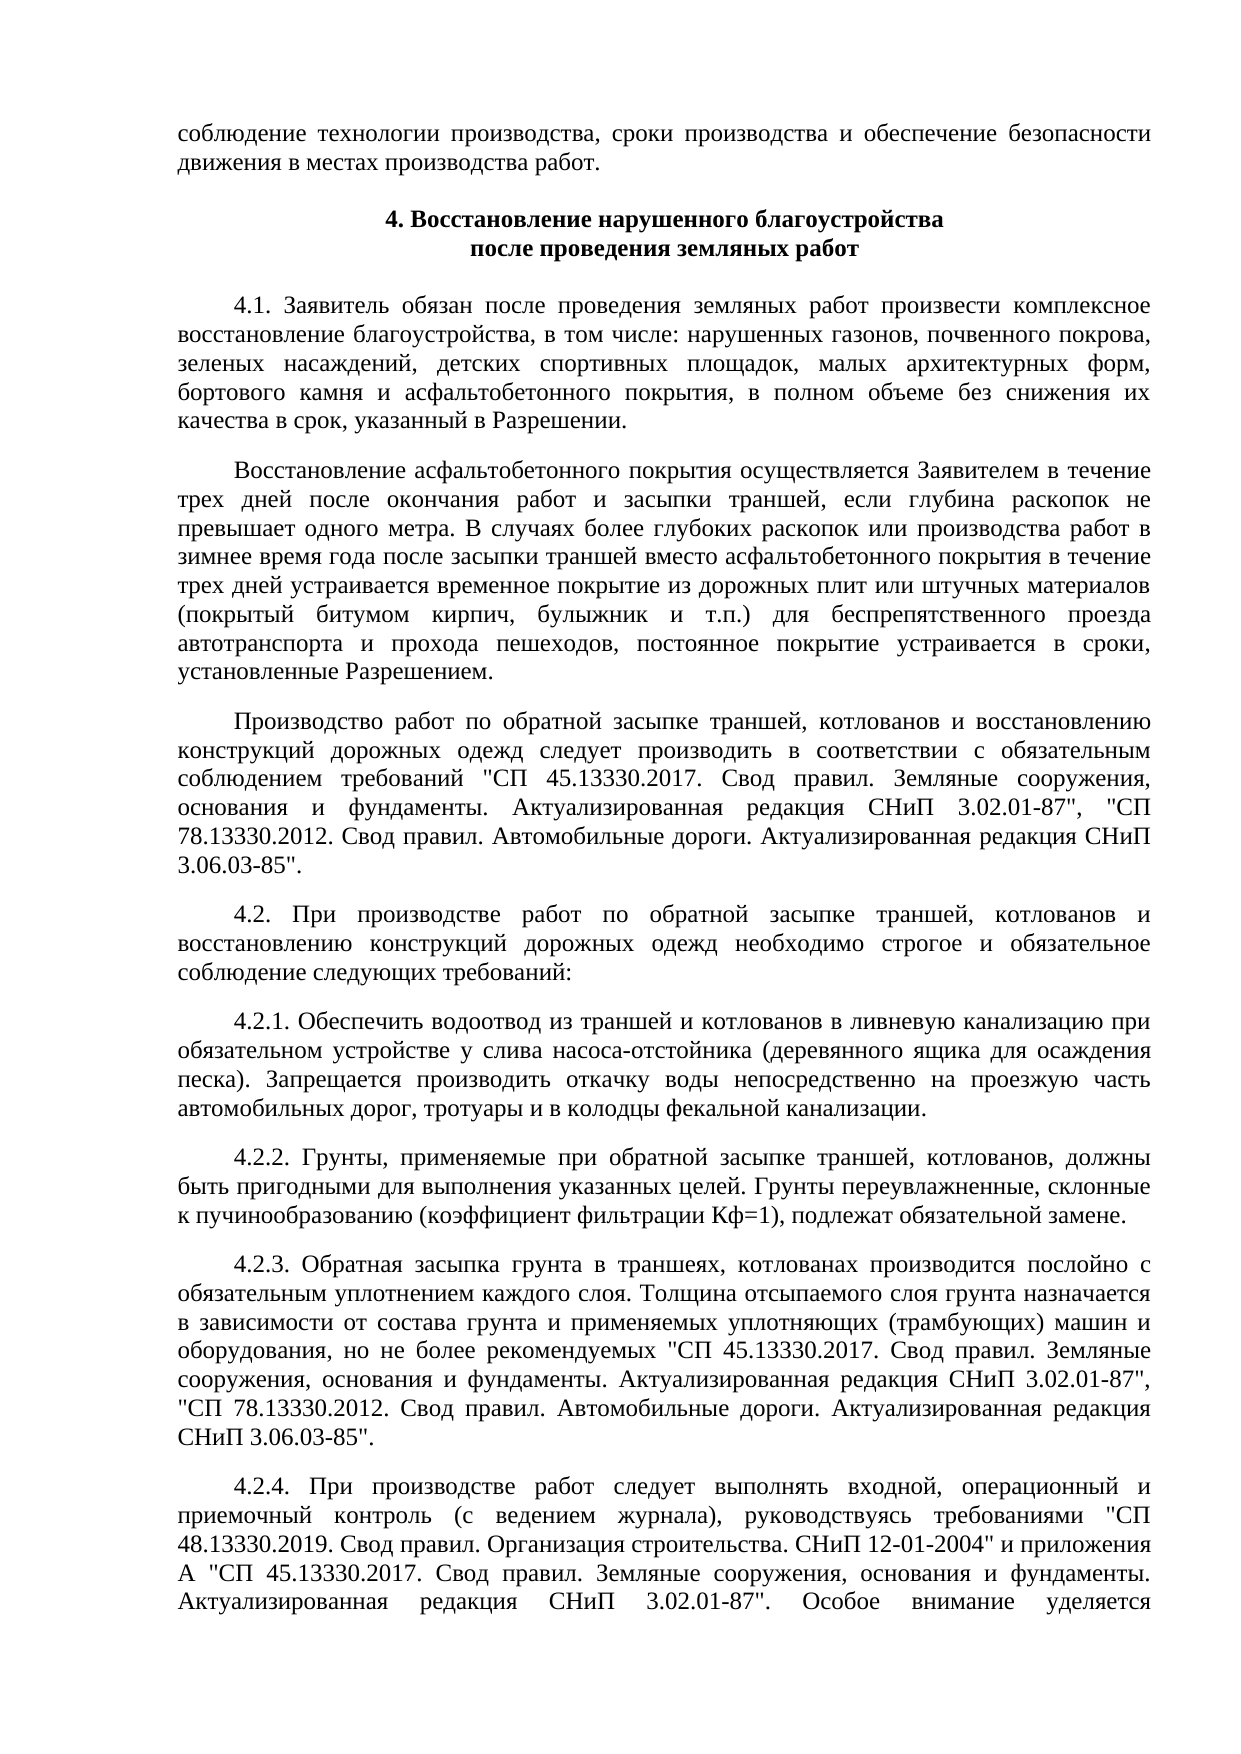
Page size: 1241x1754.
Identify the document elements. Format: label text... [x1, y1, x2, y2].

text 4.2.1. Обеспечить водоотвод из траншей и котлованов в ливневую канализацию при обязательном устройстве у слива насоса-отстойника (деревянного ящика для осаждения песка). Запрещается производить откачку воды непосредственно на проезжую часть автомобильных дорог, тротуары и в колодцы фекальной канализации. [177, 1006, 1152, 1121]
text 4.2.3. Обратная засыпка грунта в траншеях, котлованах производится послойно с обязательным уплотнением каждого слоя. Толщина отсыпаемого слоя грунта назначается в зависимости от состава грунта и применяемых уплотняющих (трамбующих) машин и оборудования, но не более рекомендуемых "СП 45.13330.2017. Свод правил. Земляные сооружения, основания и фундаменты. Актуализированная редакция СНиП 3.02.01-87", "СП 78.13330.2012. Свод правил. Автомобильные дороги. Актуализированная редакция СНиП 3.06.03-85". [177, 1249, 1152, 1451]
text Восстановление асфальтобетонного покрытия осуществляется Заявителем в течение трех дней после окончания работ и засыпки траншей, если глубина раскопок не превышает одного метра. В случаях более глубоких раскопок или производства работ в зимнее время года после засыпки траншей вместо асфальтобетонного покрытия в течение трех дней устраивается временное покрытие из дорожных плит или штучных материалов (покрытый битумом кирпич, булыжник и т.п.) для беспрепятственного проезда автотранспорта и прохода пешеходов, постоянное покрытие устраивается в сроки, установленные Разрешением. [177, 455, 1152, 685]
text 4.2. При производстве работ по обратной засыпке траншей, котлованов и восстановлению конструкций дорожных одежд необходимо строгое и обязательное соблюдение следующих требований: [177, 899, 1152, 986]
text 4.1. Заявитель обязан после проведения земляных работ произвести комплексное восстановление благоустройства, в том числе: нарушенных газонов, почвенного покрова, зеленых насаждений, детских спортивных площадок, малых архитектурных форм, бортового камня и асфальтобетонного покрытия, в полном объеме без снижения их качества в срок, указанный в Разрешении. [177, 291, 1152, 434]
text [177, 1471, 1152, 1615]
title после проведения земляных работ [177, 233, 1152, 262]
text Производство работ по обратной засыпке траншей, котлованов и восстановлению конструкций дорожных одежд следует производить в соответствии с обязательным соблюдением требований "СП 45.13330.2017. Свод правил. Земляные сооружения, основания и фундаменты. Актуализированная редакция СНиП 3.02.01-87", "СП 78.13330.2012. Свод правил. Автомобильные дороги. Актуализированная редакция СНиП 3.06.03-85". [177, 706, 1152, 878]
title 4. Восстановление нарушенного благоустройства [177, 204, 1152, 233]
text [177, 118, 1152, 176]
text 4.2.2. Грунты, применяемые при обратной засыпке траншей, котлованов, должны быть пригодными для выполнения указанных целей. Грунты переувлажненные, склонные к пучинообразованию (коэффициент фильтрации Кф=1), подлежат обязательной замене. [177, 1142, 1152, 1228]
